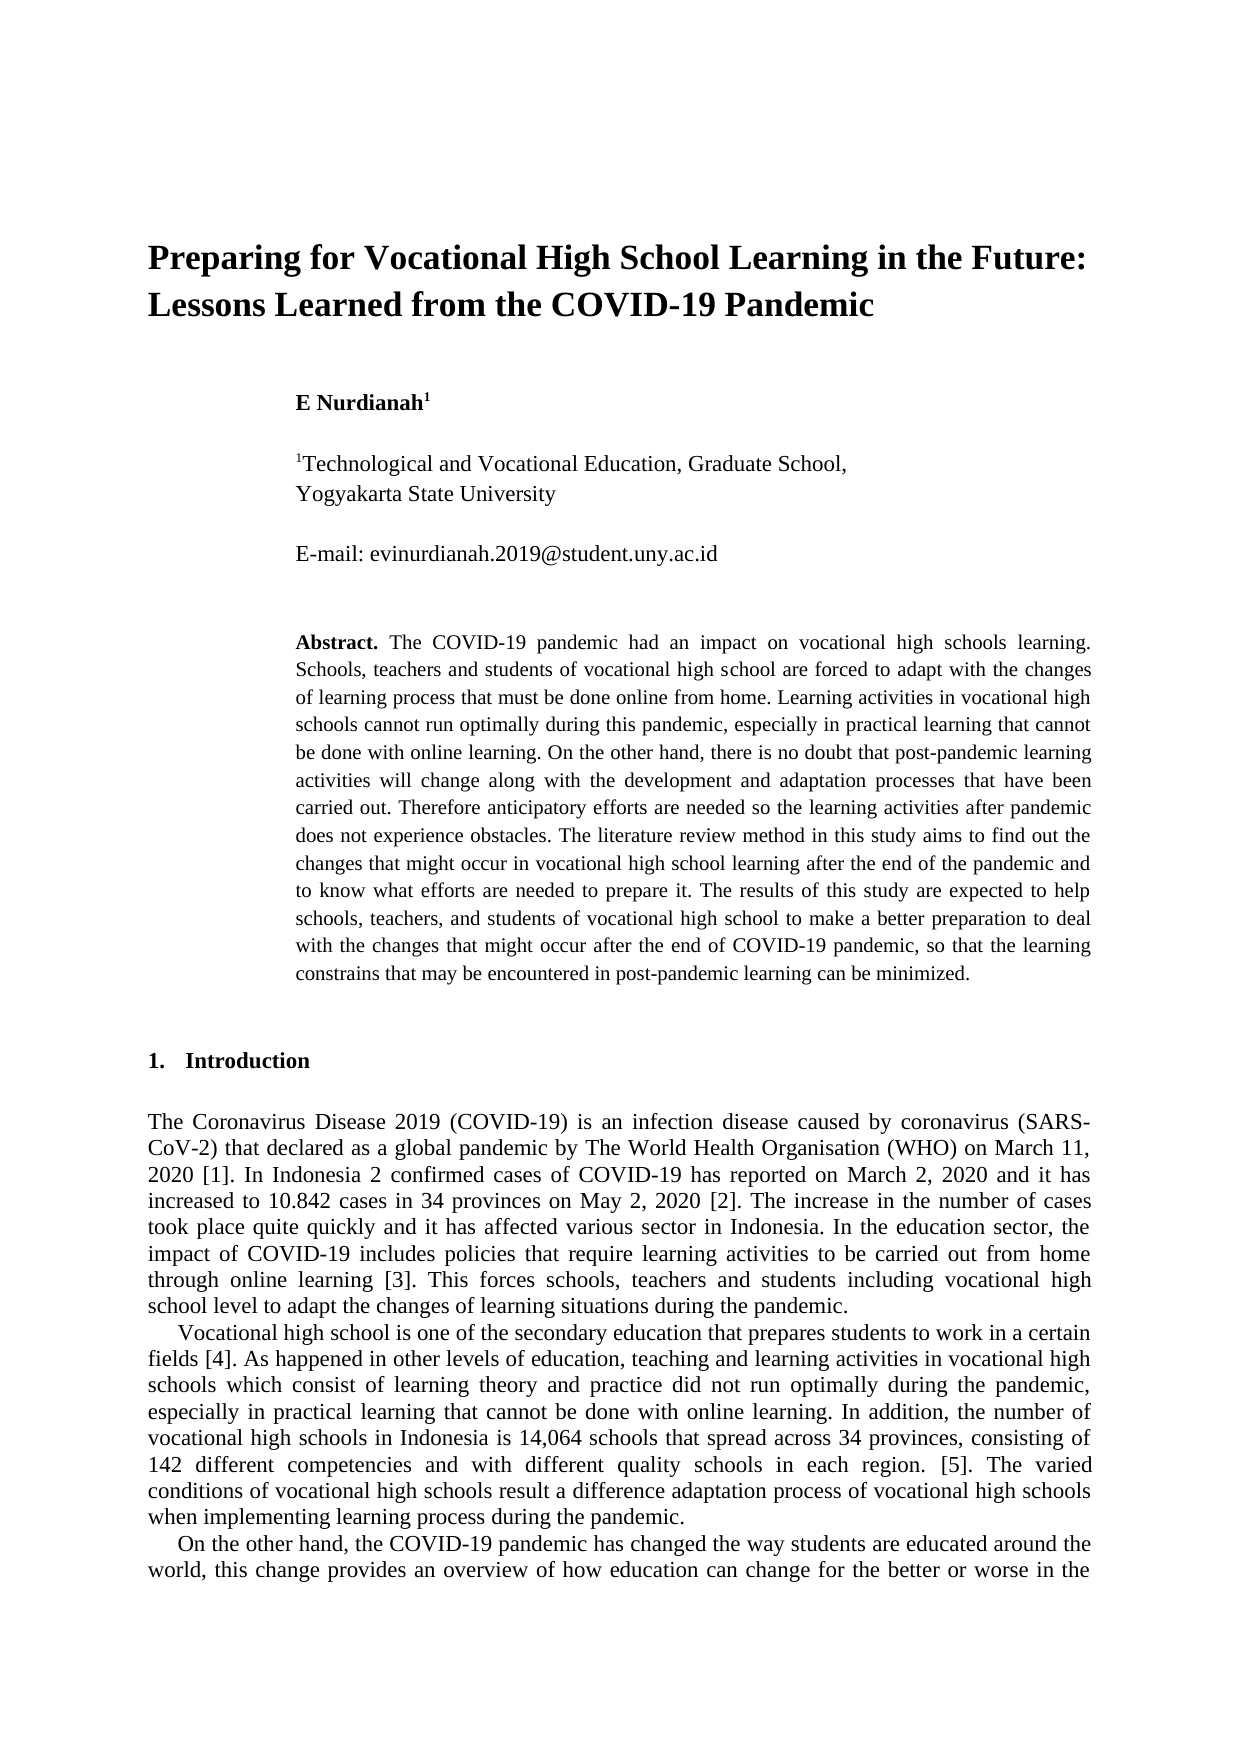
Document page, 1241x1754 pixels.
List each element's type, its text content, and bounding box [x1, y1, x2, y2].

list Introduction [148, 1048, 1092, 1074]
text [148, 1530, 1092, 1582]
text 1Technological and Vocational Education, Graduate School, [295, 449, 1092, 476]
text E-mail: evinurdianah.2019@student.uny.ac.id [295, 540, 1092, 567]
text Yogyakarta State University [295, 480, 1092, 506]
text Preparing for Vocational High School Learning in the Future: Lessons Learned from the COVID-19 Pandemic [148, 236, 1092, 324]
text Abstract. The COVID-19 pandemic had an impact on vocational high schools learning. Schools, teachers and students of vocational high school are forced to adapt with the changes of learning process that must be done online from home. Learning activities in vocational high schools cannot run optimally during this pandemic, especially in practical learning that cannot be done with online learning. On the other hand, there is no doubt that post-pandemic learning activities will change along with the development and adaptation processes that have been carried out. Therefore anticipatory efforts are needed so the learning activities after pandemic does not experience obstacles. The literature review method in this study aims to find out the changes that might occur in vocational high school learning after the end of the pandemic and to know what efforts are needed to prepare it. The results of this study are expected to help schools, teachers, and students of vocational high school to make a better preparation to deal with the changes that might occur after the end of COVID-19 pandemic, so that the learning constrains that may be encountered in post-pandemic learning can be minimized. [295, 629, 1092, 985]
text Vocational high school is one of the secondary education that prepares students to work in a certain fields [4]. As happened in other levels of education, teaching and learning activities in vocational high schools which consist of learning theory and practice did not run optimally during the pandemic, especially in practical learning that cannot be done with online learning. In addition, the number of vocational high schools in Indonesia is 14,064 schools that spread across 34 provinces, consisting of 142 different competencies and with different quality schools in each region. [5]. The varied conditions of vocational high schools result a difference adaptation process of vocational high schools when implementing learning process during the pandemic. [148, 1319, 1092, 1530]
text E Nurdianah1 [295, 389, 1092, 416]
text The Coronavirus Disease 2019 (COVID-19) is an infection disease caused by coronavirus (SARS-CoV-2) that declared as a global pandemic by The World Health Organisation (WHO) on March 11, 2020 [1]. In Indonesia 2 confirmed cases of COVID-19 has reported on March 2, 2020 and it has increased to 10.842 cases in 34 provinces on May 2, 2020 [2]. The increase in the number of cases took place quite quickly and it has affected various sector in Indonesia. In the education sector, the impact of COVID-19 includes policies that require learning activities to be carried out from home through online learning [3]. This forces schools, teachers and students including vocational high school level to adapt the changes of learning situations during the pandemic. [148, 1108, 1092, 1319]
